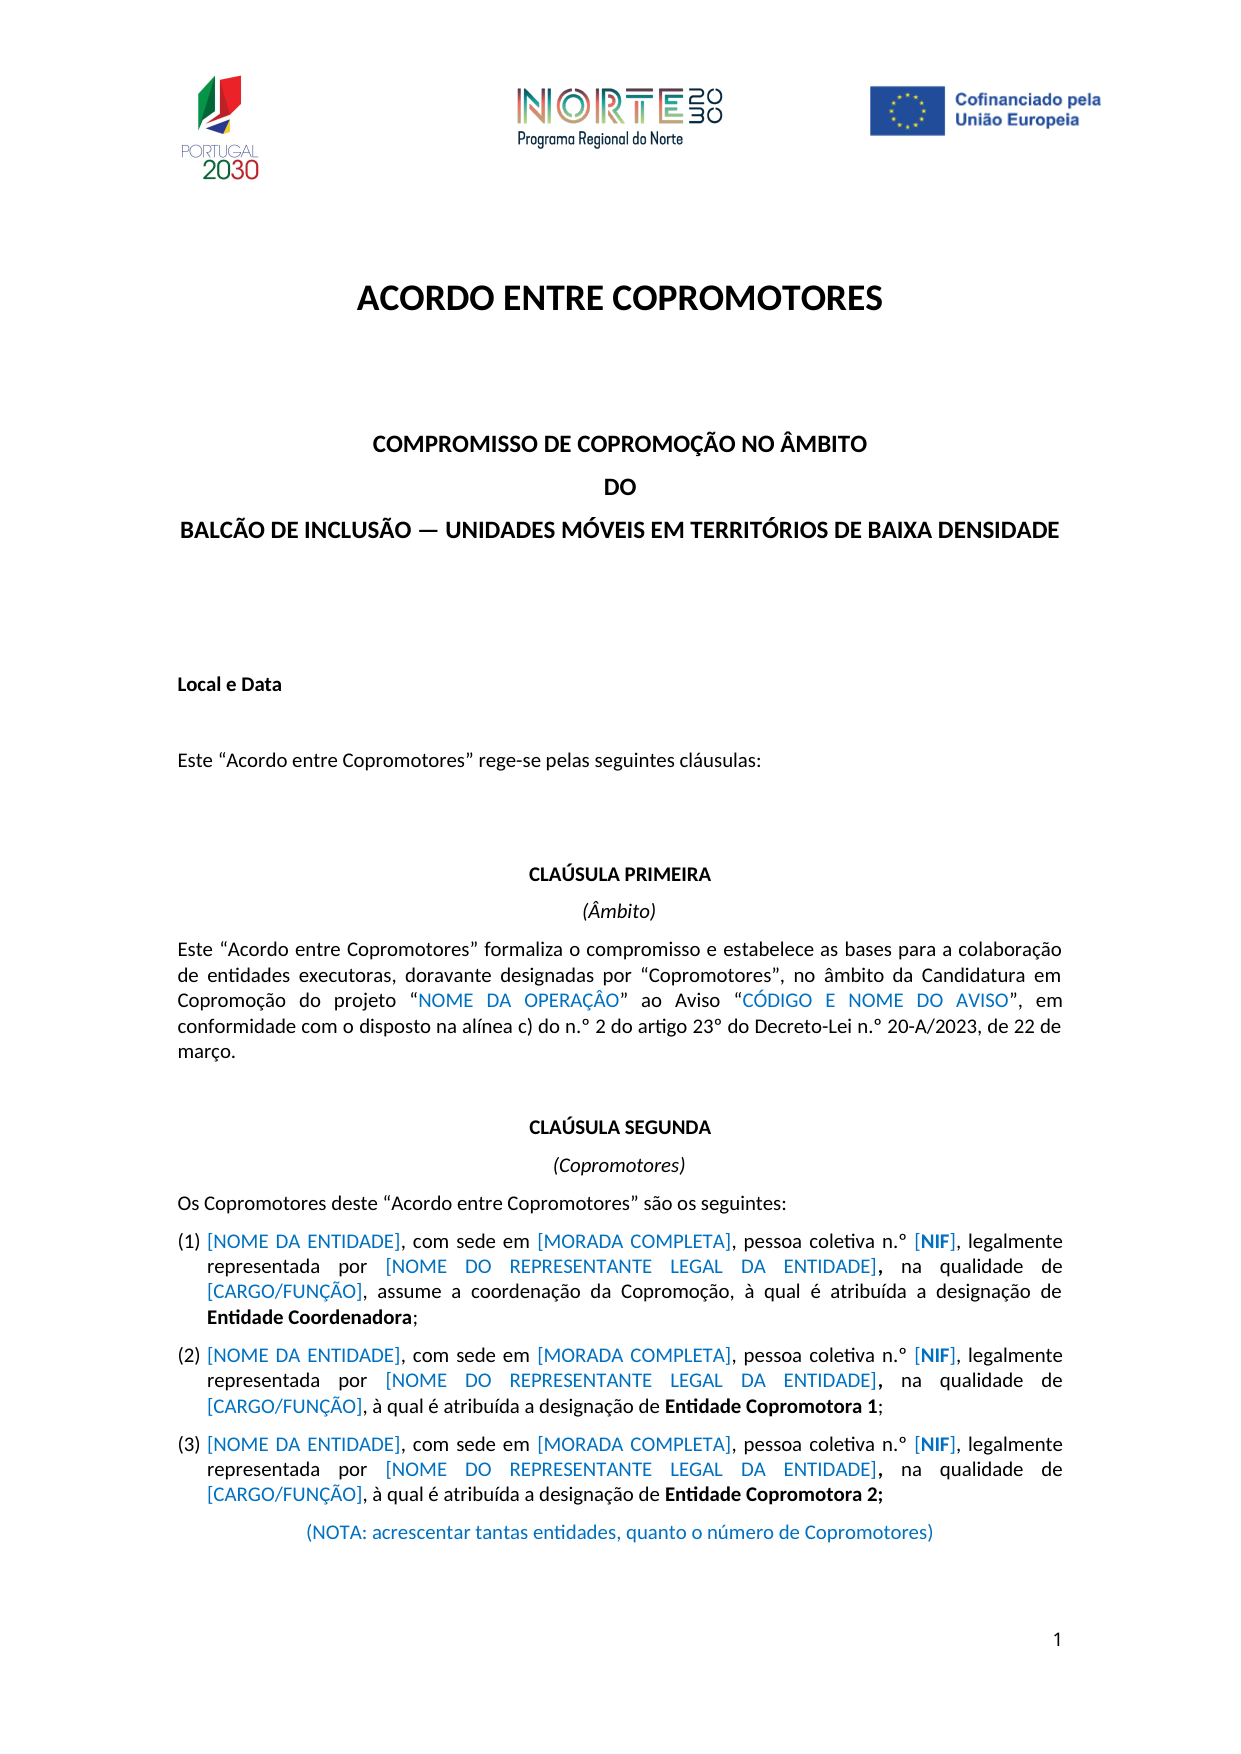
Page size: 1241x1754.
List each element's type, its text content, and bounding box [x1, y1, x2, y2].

list [NOME DA ENTIDADE], com sede em [MORADA COMPLETA], pessoa coletiva n.º [NIF], legalmente representada por [NOME DO REPRESENTANTE LEGAL DA ENTIDADE], na qualidade de [CARGO/FUNÇÃO], assume a coordenação da Copromoção, à qual é atribuída a designação de Entidade Coordenadora; [177, 1228, 1063, 1329]
text ACORDO ENTRE COPROMOTORES [177, 274, 1063, 319]
picture [177, 73, 262, 183]
list [NOME DA ENTIDADE], com sede em [MORADA COMPLETA], pessoa coletiva n.º [NIF], legalmente representada por [NOME DO REPRESENTANTE LEGAL DA ENTIDADE], na qualidade de [CARGO/FUNÇÃO], à qual é atribuída a designação de Entidade Copromotora 2; [177, 1431, 1063, 1507]
text Este “Acordo entre Copromotores” rege-se pelas seguintes cláusulas: [177, 747, 1063, 772]
text BALCÃO DE INCLUSÃO — UNIDADES MÓVEIS EM TERRITÓRIOS DE BAIXA DENSIDADE [177, 514, 1063, 545]
picture [503, 61, 737, 163]
text Este “Acordo entre Copromotores” formaliza o compromisso e estabelece as bases para a colaboração de entidades executoras, doravante designadas por “Copromotores”, no âmbito da Candidatura em Copromoção do projeto “NOME DA OPERAÇÂO” ao Aviso “CÓDIGO E NOME DO AVISO”, em conformidade com o disposto na alínea c) do n.º 2 do artigo 23º do Decreto-Lei n.º 20-A/2023, de 22 de março. [177, 937, 1063, 1064]
text CLAÚSULA SEGUNDA [177, 1114, 1063, 1139]
text (Copromotores) [177, 1152, 1063, 1177]
list [NOME DA ENTIDADE], com sede em [MORADA COMPLETA], pessoa coletiva n.º [NIF], legalmente representada por [NOME DO REPRESENTANTE LEGAL DA ENTIDADE], na qualidade de [CARGO/FUNÇÃO], à qual é atribuída a designação de Entidade Copromotora 1; [177, 1342, 1063, 1418]
text COMPROMISSO DE COPROMOÇÃO NO ÂMBITO [177, 428, 1063, 459]
text Os Copromotores deste “Acordo entre Copromotores” são os seguintes: [177, 1190, 1063, 1215]
text (NOTA: acrescentar tantas entidades, quanto o número de Copromotores) [177, 1519, 1063, 1545]
text (Âmbito) [177, 899, 1063, 924]
text Local e Data [177, 671, 1063, 697]
text DO [177, 471, 1063, 502]
text CLAÚSULA PRIMEIRA [177, 861, 1063, 886]
picture [858, 66, 1133, 160]
